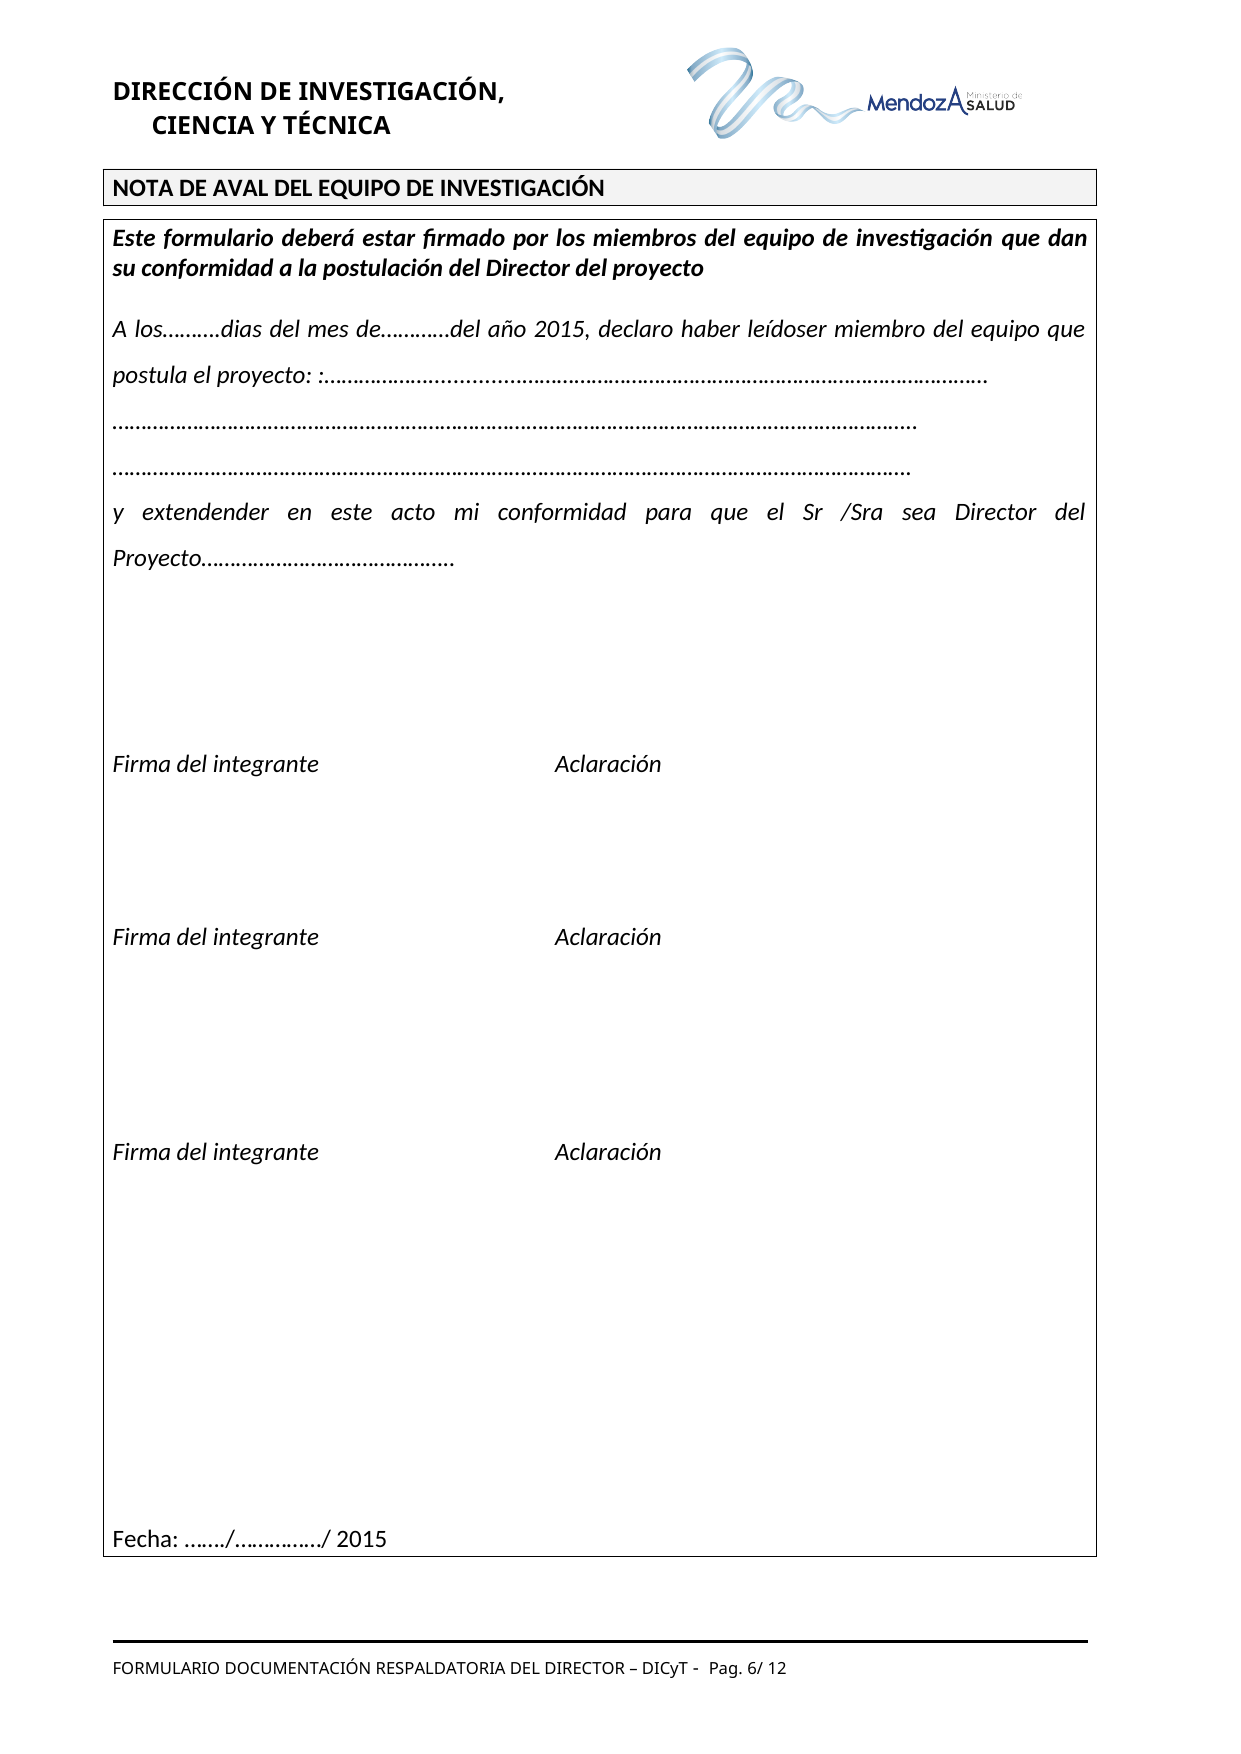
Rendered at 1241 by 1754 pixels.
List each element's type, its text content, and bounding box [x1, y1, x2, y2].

text Firma del integrante Aclaración [104, 918, 1096, 951]
text NOTA DE AVAL DEL EQUIPO DE INVESTIGACIÓN [104, 170, 1096, 205]
text …………………………………………………………………………………………………………………………. [104, 448, 1096, 481]
text A los……….dias del mes de…………del año 2015, declaro haber leídoser miembro del equipo que postula el proyecto: :………………...............……………………………………………………………………… [112, 313, 1087, 390]
text y extendender en este acto mi conformidad para que el Sr /Sra sea Director del Proyecto…………………………………….. [104, 493, 1096, 573]
text Fecha: ……./……………/ 2015 [104, 1520, 1096, 1556]
text ………………………………………………………………………………………………………………………….. [104, 402, 1096, 436]
picture [684, 47, 1022, 139]
text Firma del integrante Aclaración [104, 1133, 1096, 1166]
text Firma del integrante Aclaración [104, 746, 1096, 779]
text Este formulario deberá estar firmado por los miembros del equipo de investigación que dan su conformidad a la postulación del Director del proyecto [104, 220, 1096, 283]
